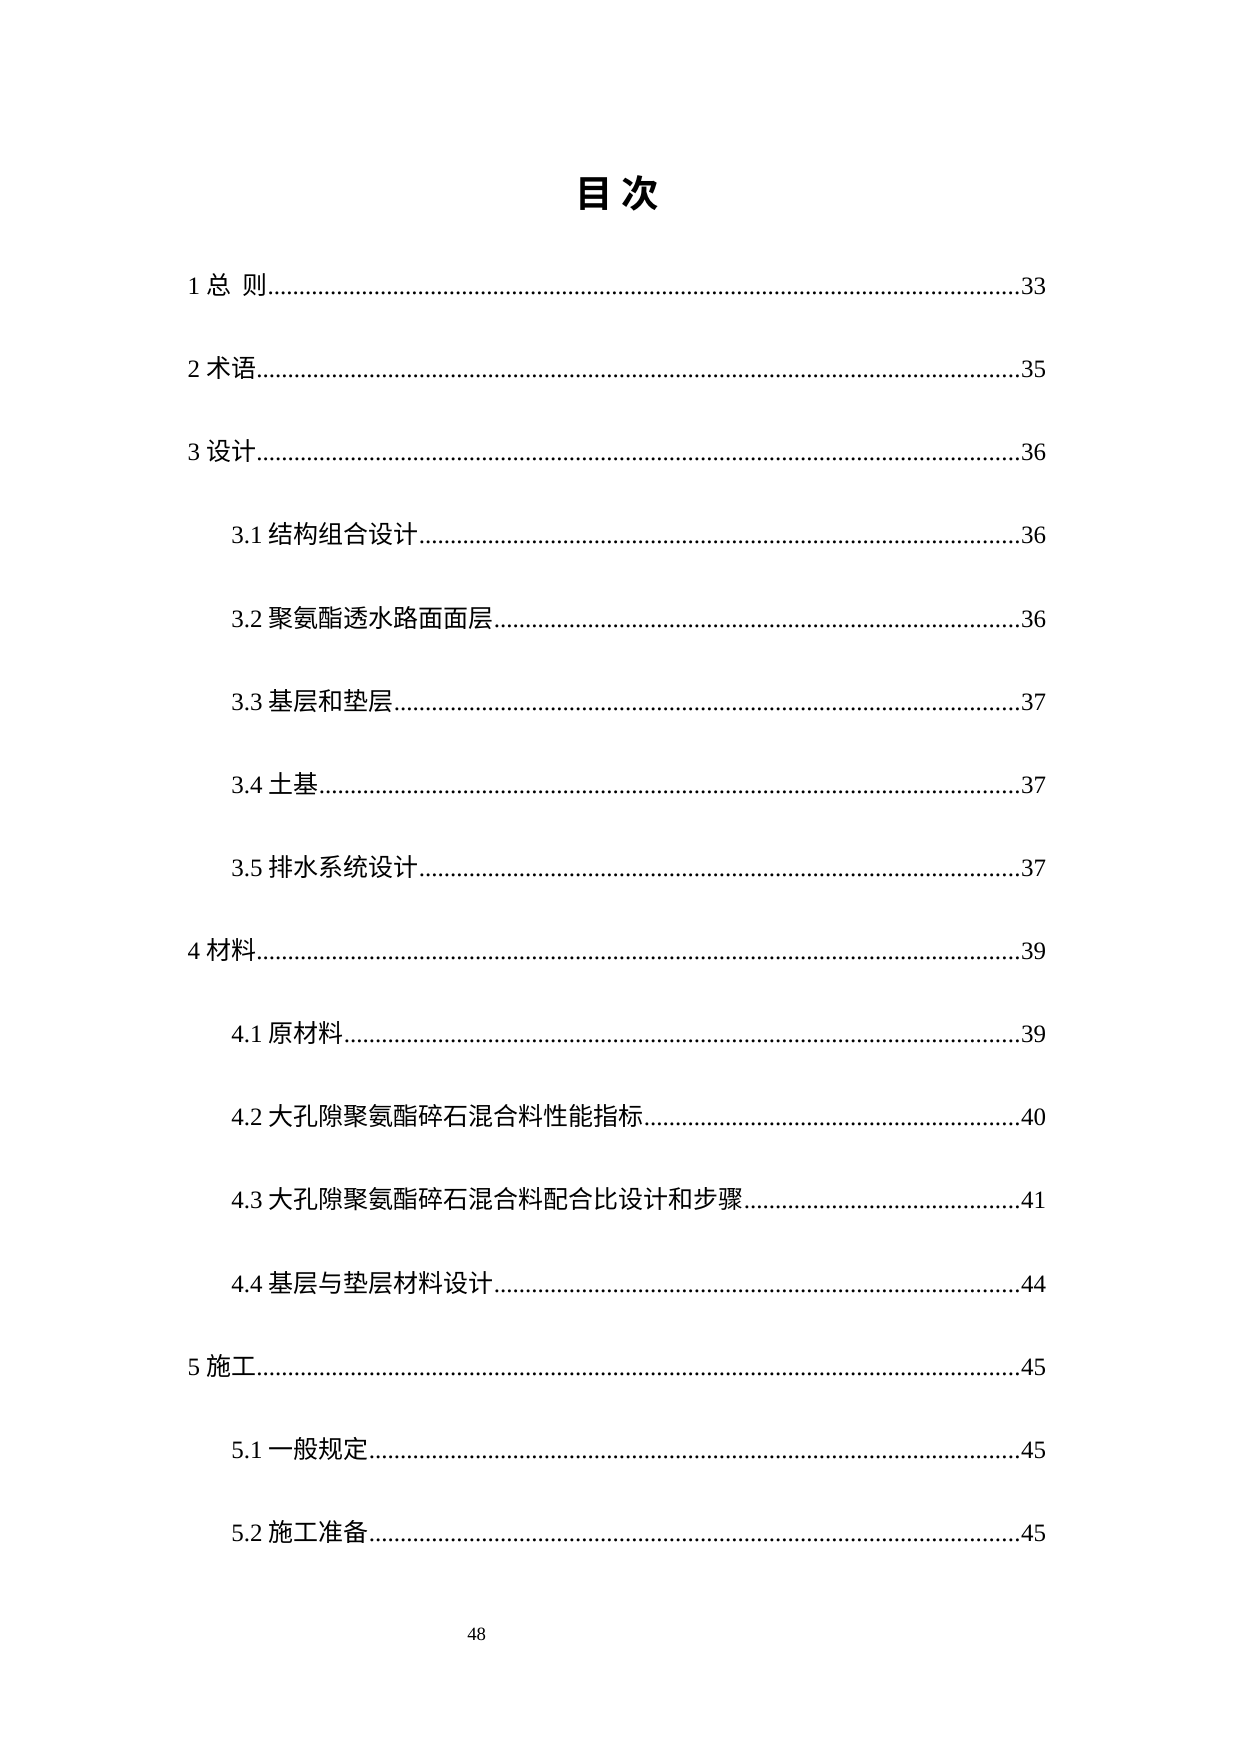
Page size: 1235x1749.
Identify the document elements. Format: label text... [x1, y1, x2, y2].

text 3.4 土基 37 [231, 750, 1047, 815]
text 4.1 原材料 39 [231, 999, 1047, 1064]
text 4 材料 39 [187, 916, 1047, 981]
text 5.1 一般规定 45 [231, 1415, 1047, 1480]
text 5.2 施工准备 45 [231, 1498, 1047, 1563]
text 1 总 则 33 [187, 251, 1047, 316]
text 5 施工 45 [187, 1332, 1047, 1397]
text 3 设计 36 [187, 417, 1047, 482]
text 3.1 结构组合设计 36 [231, 501, 1047, 566]
text 3.2 聚氨酯透水路面面层 36 [231, 584, 1047, 649]
text 目 次 [187, 159, 1047, 224]
text 3.5 排水系统设计 37 [231, 833, 1047, 898]
text 4.2 大孔隙聚氨酯碎石混合料性能指标 40 [231, 1082, 1047, 1147]
text 3.3 基层和垫层 37 [231, 667, 1047, 732]
text 4.4 基层与垫层材料设计 44 [231, 1249, 1047, 1314]
text 2 术语 35 [187, 334, 1047, 399]
text 4.3 大孔隙聚氨酯碎石混合料配合比设计和步骤 41 [231, 1166, 1047, 1231]
